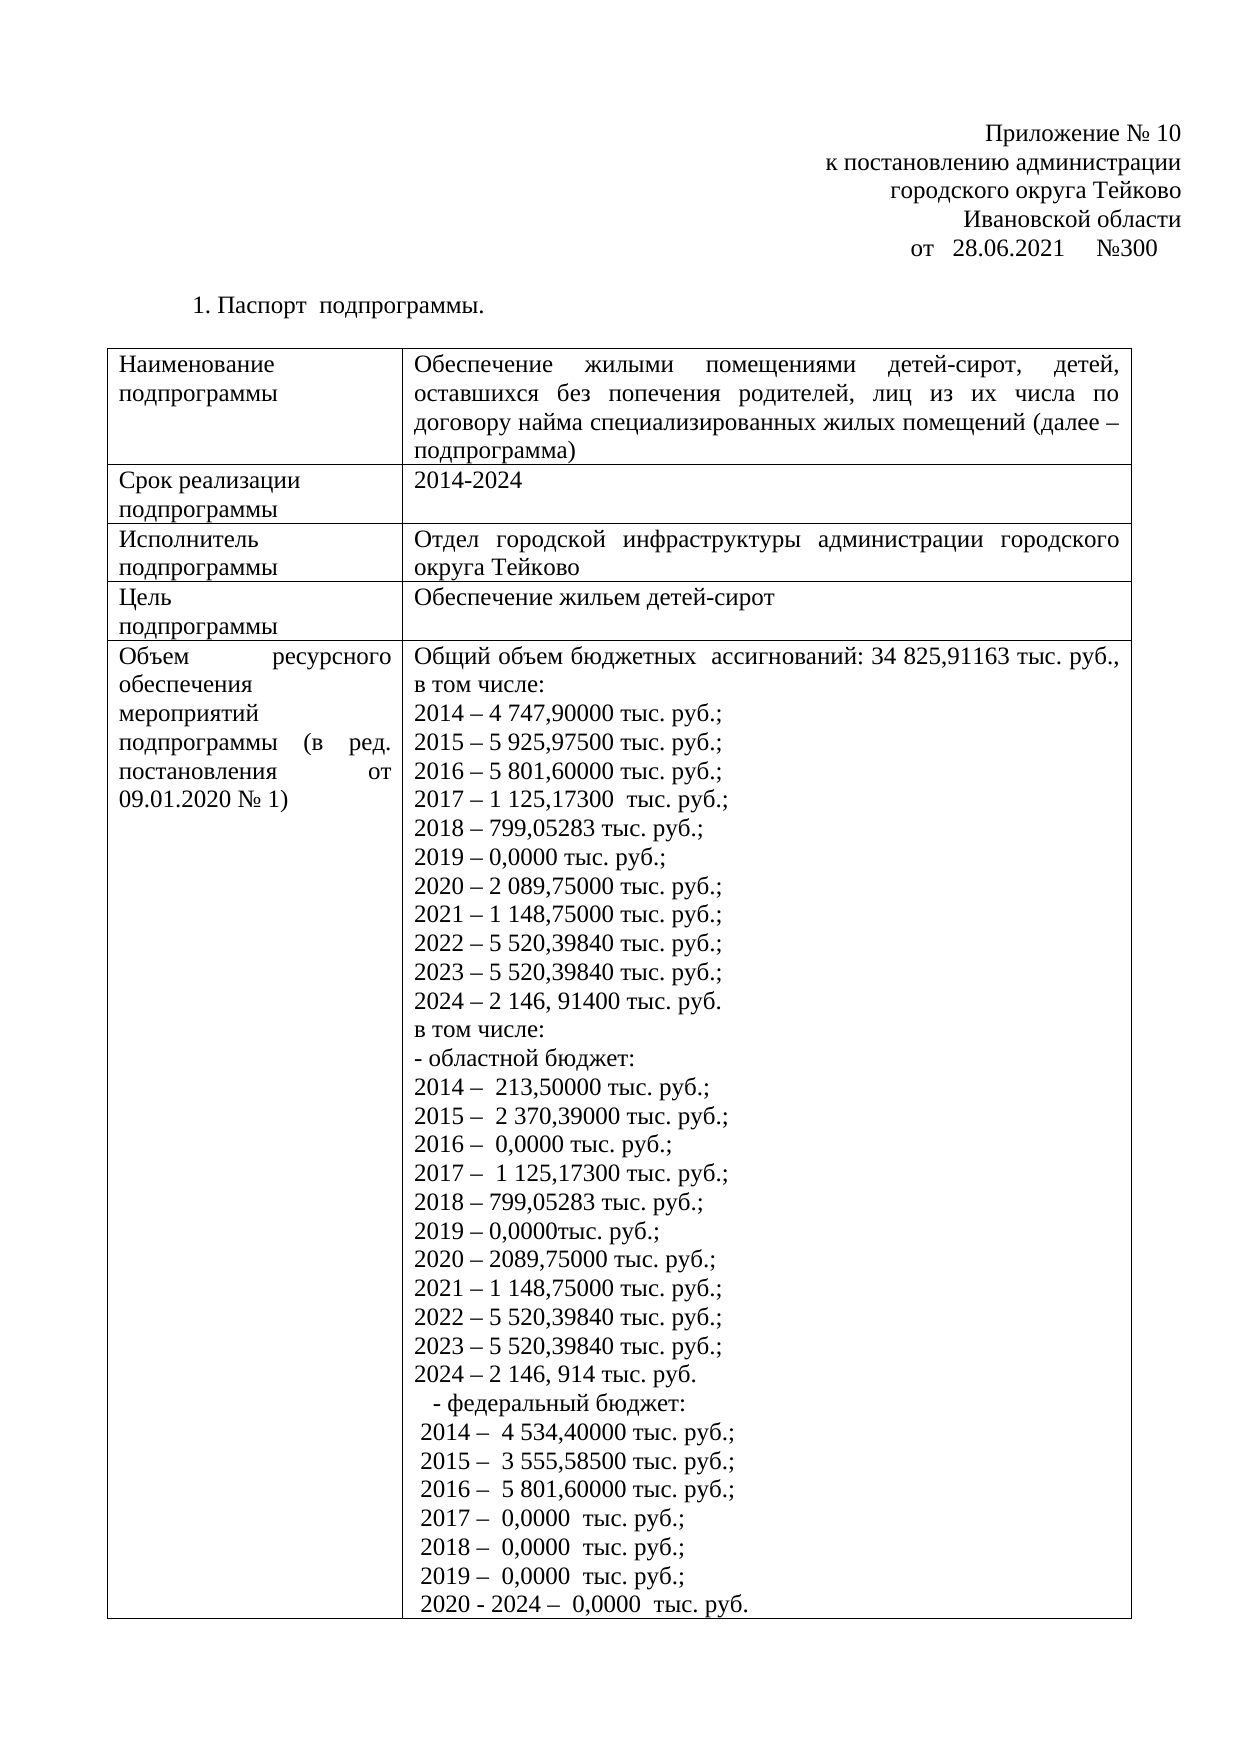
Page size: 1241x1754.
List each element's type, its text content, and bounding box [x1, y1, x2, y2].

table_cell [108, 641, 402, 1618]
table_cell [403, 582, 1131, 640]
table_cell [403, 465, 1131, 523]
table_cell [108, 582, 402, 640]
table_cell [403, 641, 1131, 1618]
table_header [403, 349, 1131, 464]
text городского округа Тейково [118, 176, 1181, 204]
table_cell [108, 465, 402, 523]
text от 28.06.2021 №300 [118, 233, 1181, 262]
text 1. Паспорт подпрограммы. [118, 291, 1181, 319]
text к постановлению администрации [118, 147, 1181, 176]
text Ивановской области [118, 204, 1181, 233]
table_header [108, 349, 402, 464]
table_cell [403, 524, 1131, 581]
text Приложение № 10 [118, 118, 1181, 147]
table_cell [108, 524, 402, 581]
